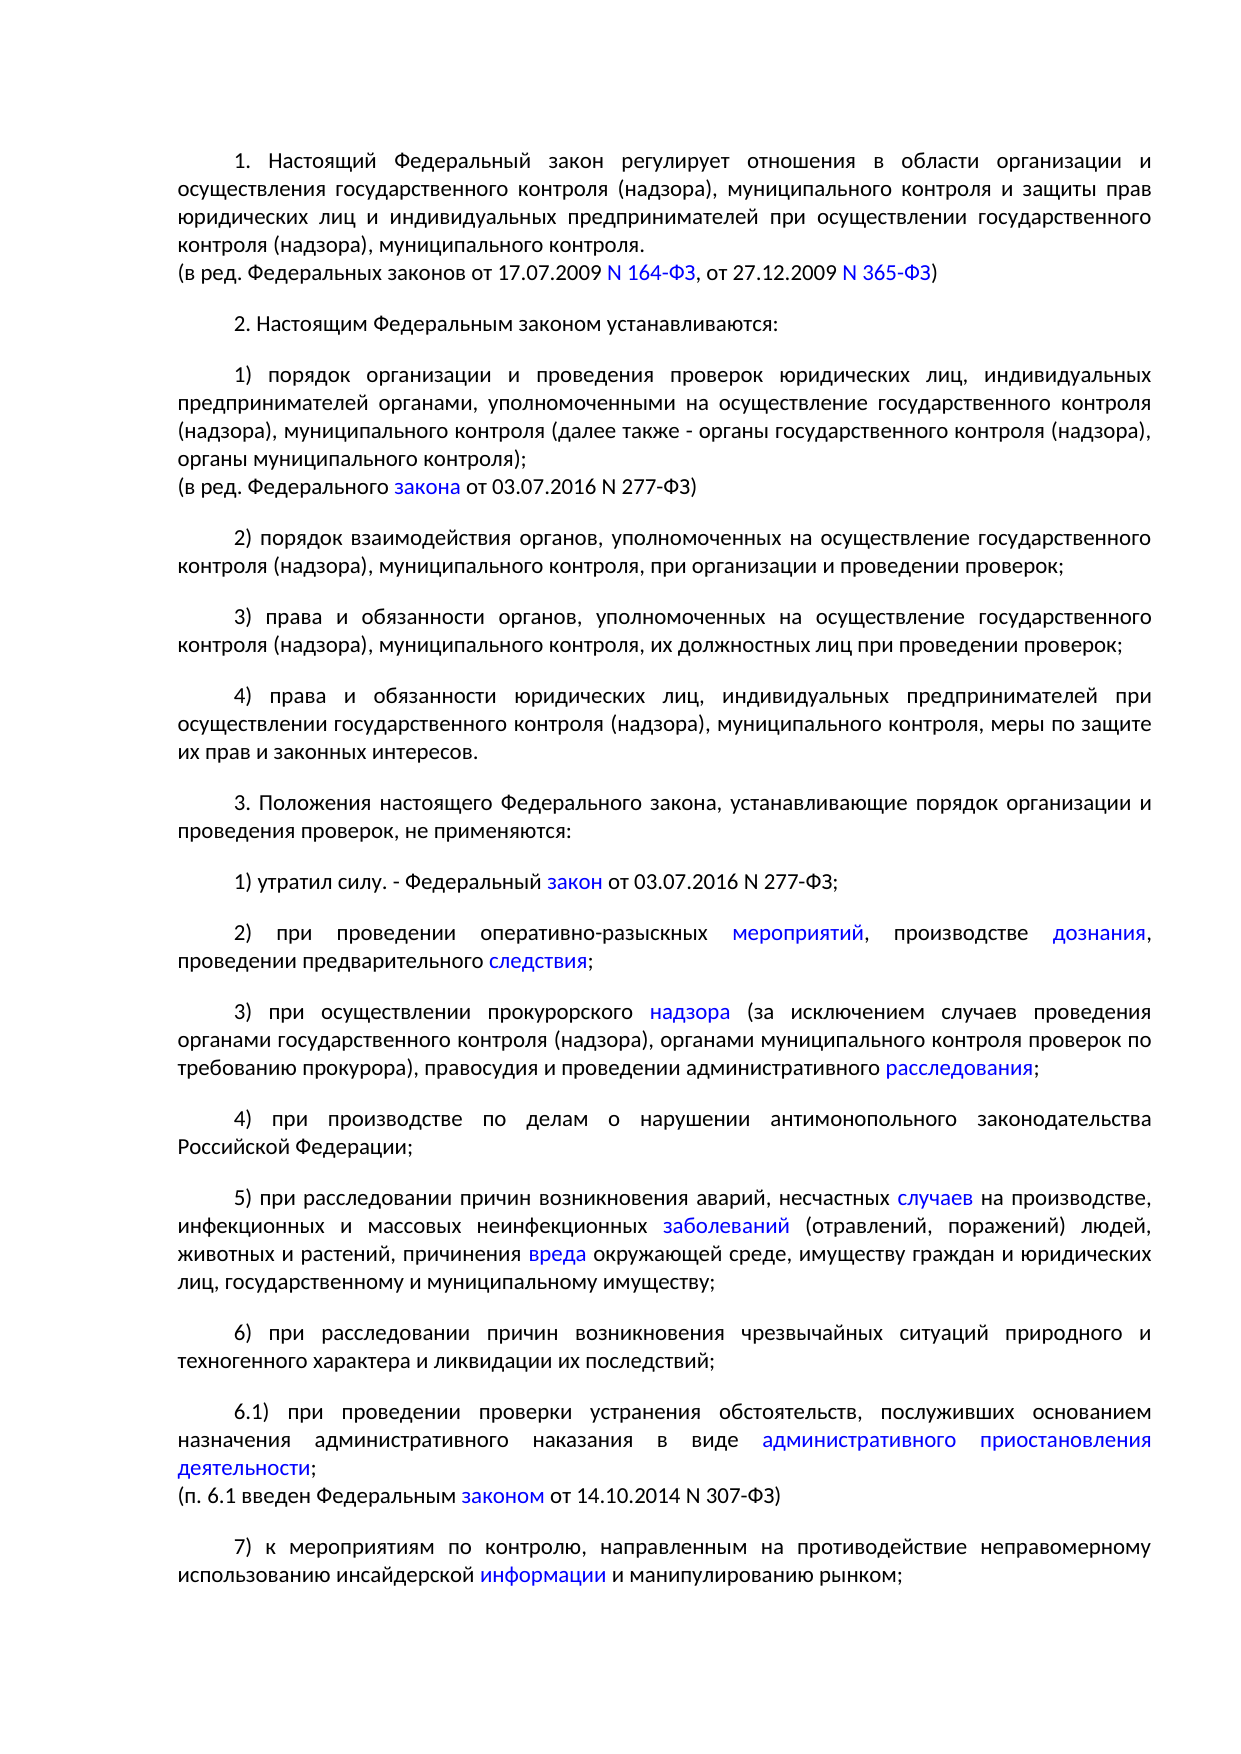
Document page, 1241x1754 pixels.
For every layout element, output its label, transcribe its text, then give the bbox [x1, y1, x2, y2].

text 1) утратил силу. - Федеральный закон от 03.07.2016 N 277-ФЗ; [177, 867, 1152, 895]
text 6.1) при проведении проверки устранения обстоятельств, послуживших основанием назначения административного наказания в виде административного приостановления деятельности; [177, 1397, 1152, 1481]
text 6) при расследовании причин возникновения чрезвычайных ситуаций природного и техногенного характера и ликвидации их последствий; [177, 1318, 1152, 1374]
text 7) к мероприятиям по контролю, направленным на противодействие неправомерному использованию инсайдерской информации и манипулированию рынком; [177, 1532, 1152, 1588]
text 5) при расследовании причин возникновения аварий, несчастных случаев на производстве, инфекционных и массовых неинфекционных заболеваний (отравлений, поражений) людей, животных и растений, причинения вреда окружающей среде, имуществу граждан и юридических лиц, государственному и муниципальному имуществу; [177, 1183, 1152, 1295]
text 3) при осуществлении прокурорского надзора (за исключением случаев проведения органами государственного контроля (надзора), органами муниципального контроля проверок по требованию прокурора), правосудия и проведении административного расследования; [177, 997, 1152, 1081]
text 2) порядок взаимодействия органов, уполномоченных на осуществление государственного контроля (надзора), муниципального контроля, при организации и проведении проверок; [177, 523, 1152, 579]
text 3. Положения настоящего Федерального закона, устанавливающие порядок организации и проведения проверок, не применяются: [177, 788, 1152, 844]
text (п. 6.1 введен Федеральным законом от 14.10.2014 N 307-ФЗ) [177, 1481, 1152, 1509]
text (в ред. Федерального закона от 03.07.2016 N 277-ФЗ) [177, 472, 1152, 500]
text 2. Настоящим Федеральным законом устанавливаются: [177, 309, 1152, 337]
text 3) права и обязанности органов, уполномоченных на осуществление государственного контроля (надзора), муниципального контроля, их должностных лиц при проведении проверок; [177, 602, 1152, 658]
text 1) порядок организации и проведения проверок юридических лиц, индивидуальных предпринимателей органами, уполномоченными на осуществление государственного контроля (надзора), муниципального контроля (далее также - органы государственного контроля (надзора), органы муниципального контроля); [177, 360, 1152, 472]
text 4) права и обязанности юридических лиц, индивидуальных предпринимателей при осуществлении государственного контроля (надзора), муниципального контроля, меры по защите их прав и законных интересов. [177, 681, 1152, 765]
text 2) при проведении оперативно-разыскных мероприятий, производстве дознания, проведении предварительного следствия; [177, 918, 1152, 974]
text (в ред. Федеральных законов от 17.07.2009 N 164-ФЗ, от 27.12.2009 N 365-ФЗ) [177, 258, 1152, 286]
text 4) при производстве по делам о нарушении антимонопольного законодательства Российской Федерации; [177, 1104, 1152, 1160]
text 1. Настоящий Федеральный закон регулирует отношения в области организации и осуществления государственного контроля (надзора), муниципального контроля и защиты прав юридических лиц и индивидуальных предпринимателей при осуществлении государственного контроля (надзора), муниципального контроля. [177, 146, 1152, 258]
